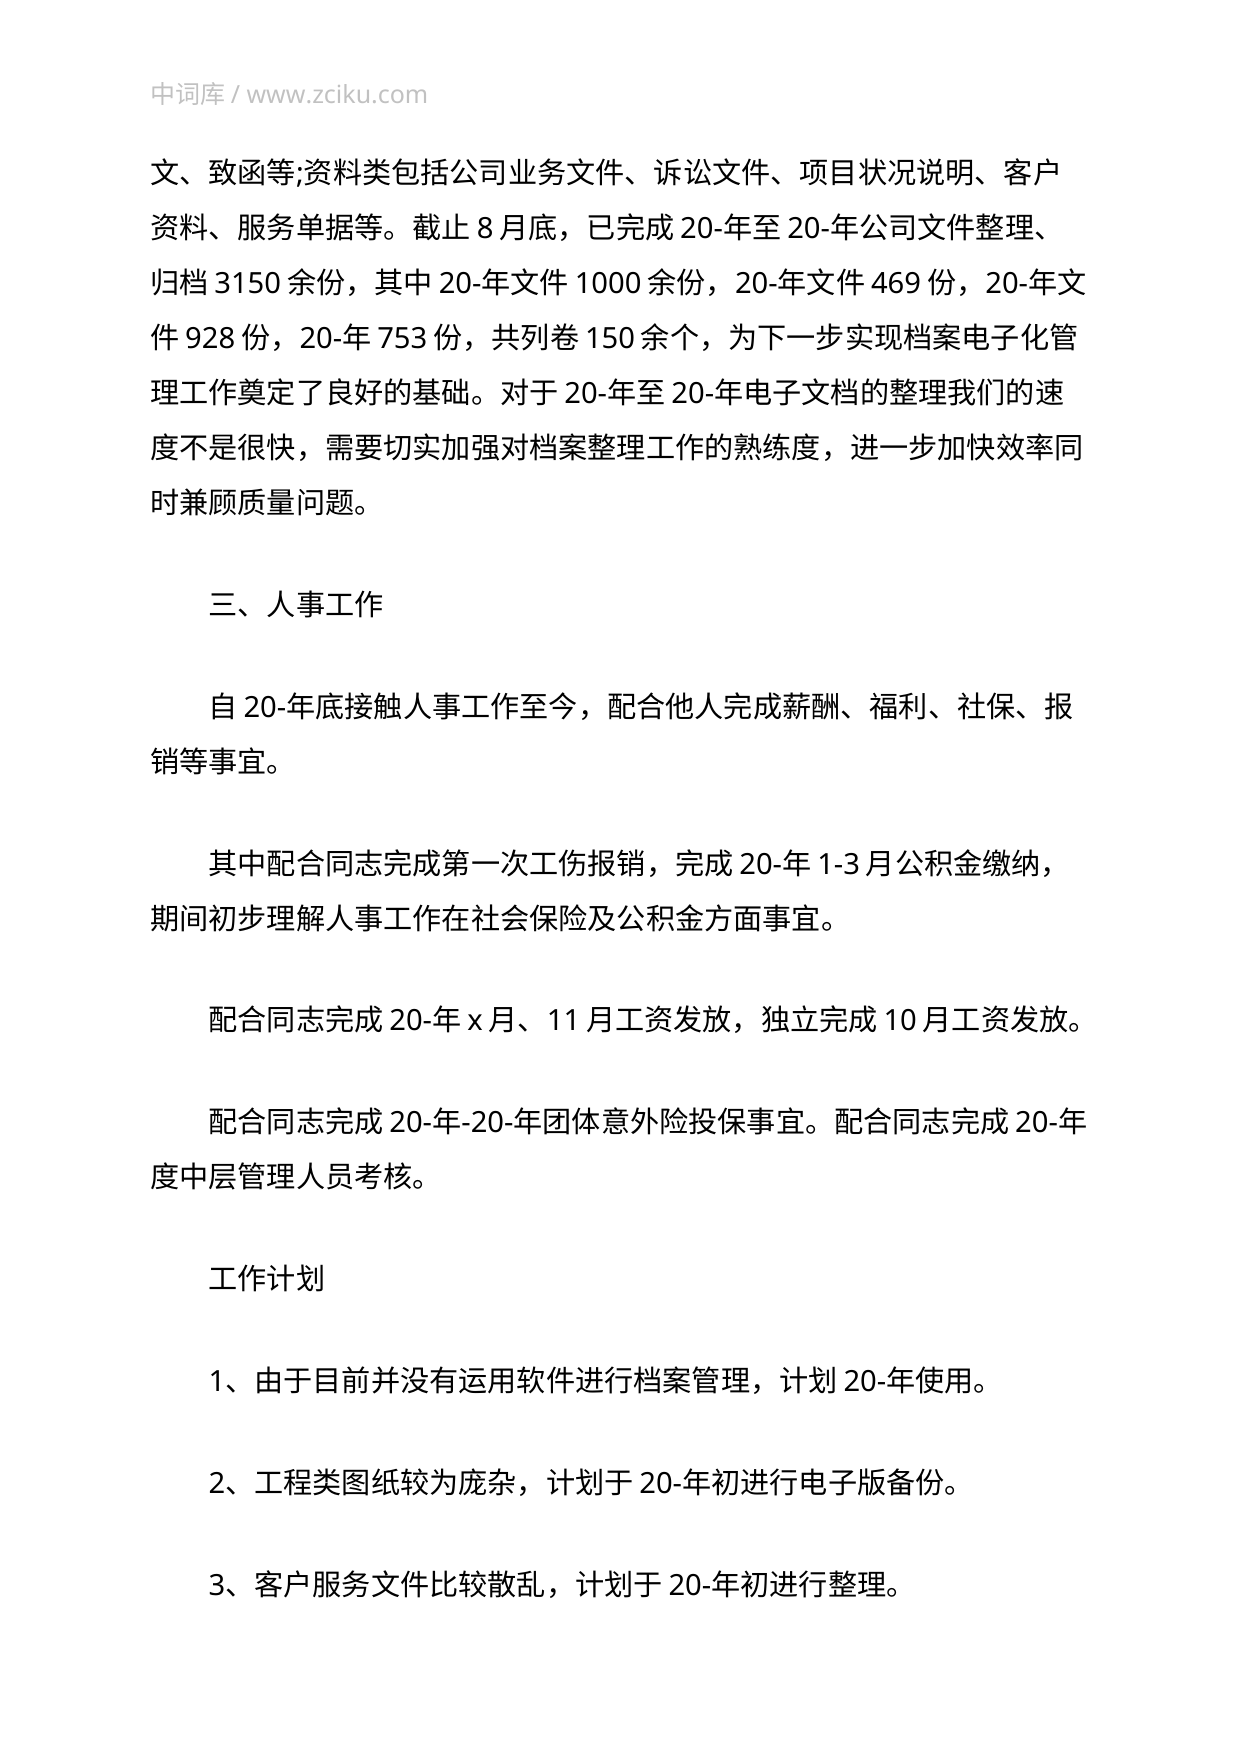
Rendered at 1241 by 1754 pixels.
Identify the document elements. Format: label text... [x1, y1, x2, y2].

text 1、由于目前并没有运用软件进行档案管理，计划20-年使用。 [150, 1357, 1090, 1400]
text 3、客户服务文件比较散乱，计划于20-年初进行整理。 [150, 1561, 1090, 1604]
text 三、人事工作 [150, 582, 1090, 624]
text 工作计划 [150, 1256, 1090, 1298]
text 配合同志完成20-年-20-年团体意外险投保事宜。配合同志完成20-年度中层管理人员考核。 [150, 1099, 1090, 1196]
text 配合同志完成20-年x月、11月工资发放，独立完成10月工资发放。 [150, 997, 1090, 1039]
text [150, 150, 1090, 522]
text 其中配合同志完成第一次工伤报销，完成20-年1-3月公积金缴纳，期间初步理解人事工作在社会保险及公积金方面事宜。 [150, 840, 1090, 937]
text 自20-年底接触人事工作至今，配合他人完成薪酬、福利、社保、报销等事宜。 [150, 683, 1090, 781]
text 2、工程类图纸较为庞杂，计划于20-年初进行电子版备份。 [150, 1459, 1090, 1502]
